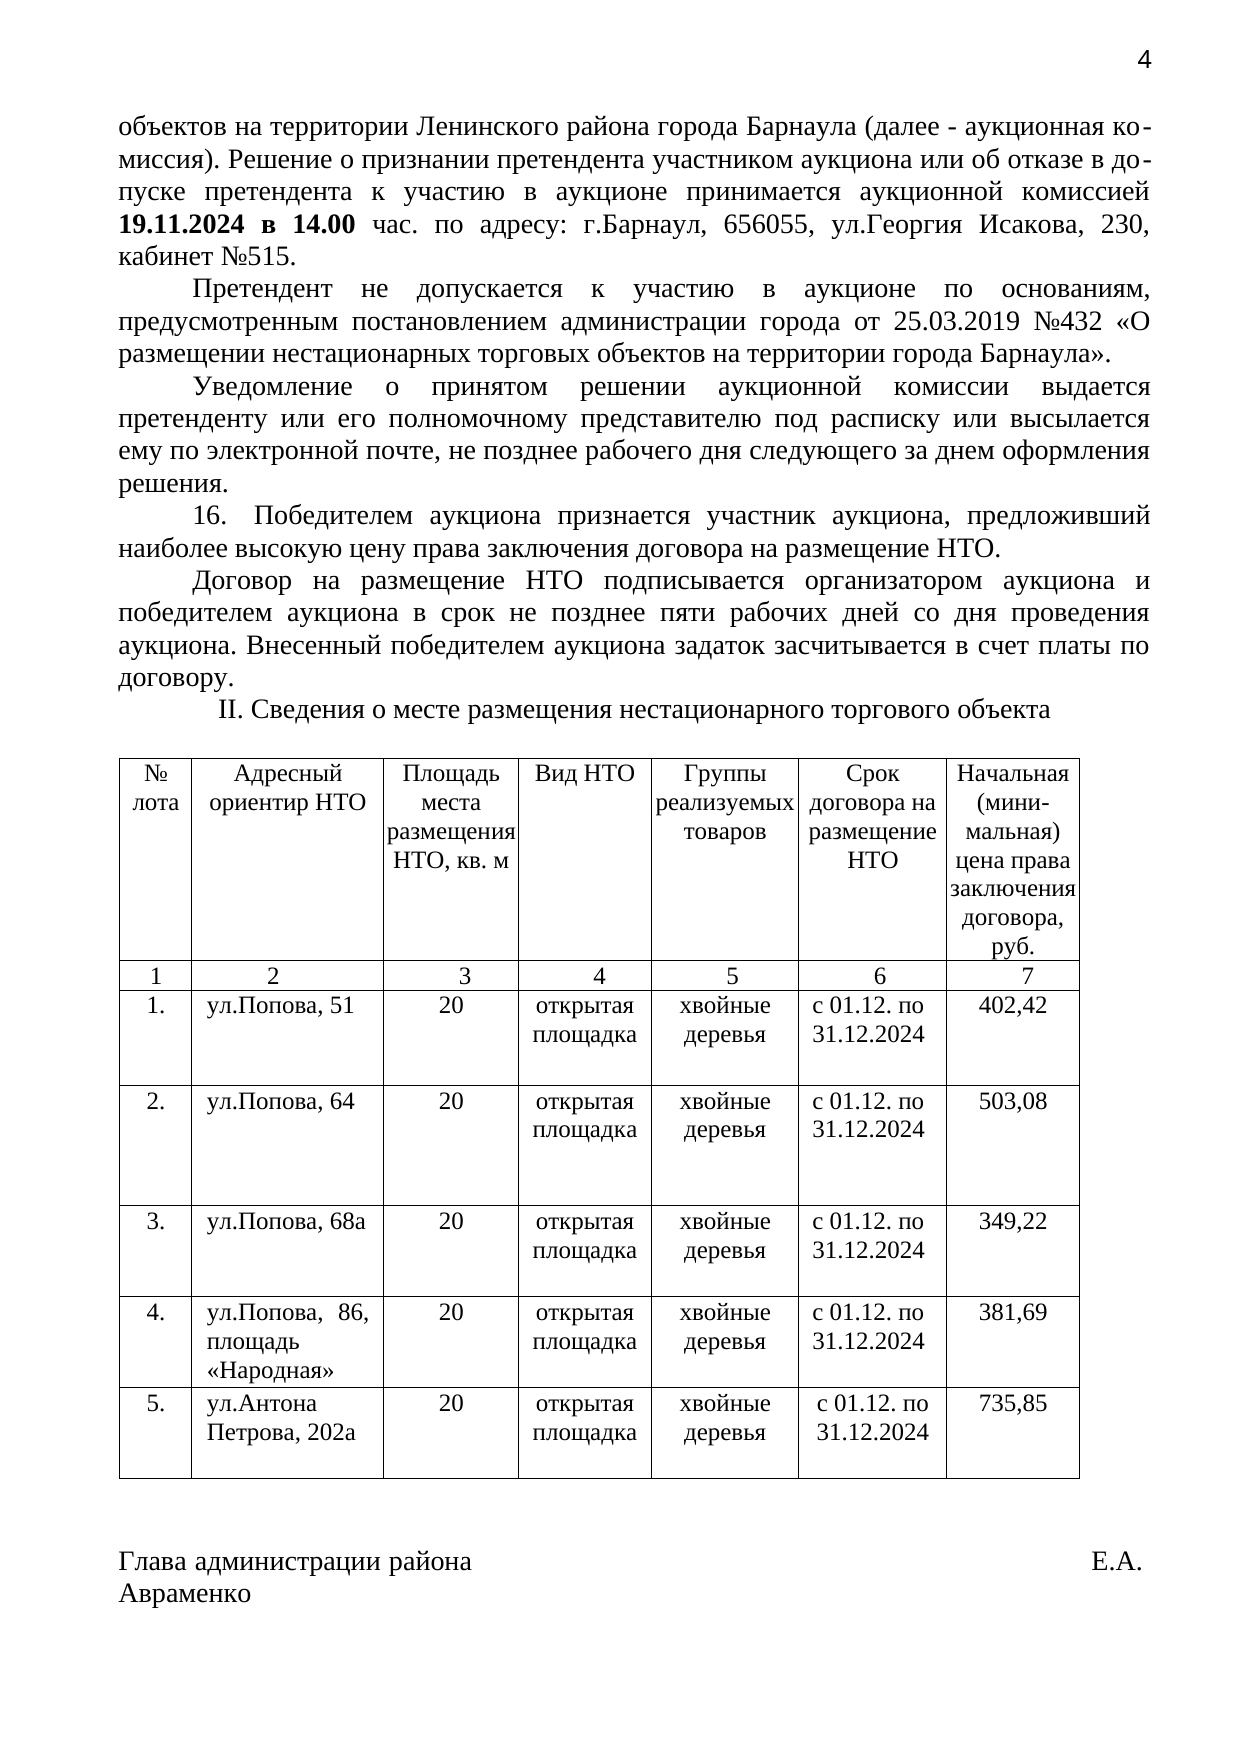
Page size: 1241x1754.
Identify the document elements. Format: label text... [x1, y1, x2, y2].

table_cell 5 [652, 961, 798, 989]
table_cell ул.Попова, 51 [192, 991, 383, 1085]
text 16. Победителем аукциона признается участник аукциона, предложивший наиболее высокую цену права заключения договора на размещение НТО. [118, 498, 1152, 563]
table_header Площадь места размещения НТО, кв. м [384, 759, 518, 960]
table_cell с 01.12. по 31.12.2024 [799, 1206, 946, 1296]
table_cell 3 [384, 961, 518, 989]
table_cell с 01.12. по 31.12.2024 [799, 1297, 946, 1387]
text Уведомление о принятом решении аукционной комиссии выдается претенденту или его полномочному представителю под расписку или высылается ему по электронной почте, не позднее рабочего дня следующего за днем оформления решения. [118, 369, 1152, 498]
table_cell хвойные деревья [652, 991, 798, 1085]
table_header № лота [120, 759, 191, 960]
table_cell 349,22 [947, 1206, 1079, 1296]
table_cell открытая площадка [519, 1206, 651, 1296]
table_cell хвойные деревья [652, 1297, 798, 1387]
text Договор на размещение НТО подписывается организатором аукциона и победителем аукциона в срок не позднее пяти рабочих дней со дня проведения аукциона. Внесенный победителем аукциона задаток засчитывается в счет платы по договору. [118, 563, 1152, 693]
table_cell хвойные деревья [652, 1086, 798, 1205]
table_cell с 01.12. по 31.12.2024 [799, 1086, 946, 1205]
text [118, 109, 1152, 271]
table_cell 7 [947, 961, 1079, 989]
table_cell открытая площадка [519, 991, 651, 1085]
table_cell 4 [519, 961, 651, 989]
table_cell 402,42 [947, 991, 1079, 1085]
table_cell 6 [799, 961, 946, 989]
table_cell 1. [120, 991, 191, 1085]
table_header Срок договора на размещение НТО [799, 759, 946, 960]
table_cell 381,69 [947, 1297, 1079, 1387]
table_cell 3. [120, 1206, 191, 1296]
table_cell хвойные деревья [652, 1206, 798, 1296]
table_cell хвойные деревья [652, 1388, 798, 1478]
table_cell 20 [384, 1297, 518, 1387]
table_cell открытая площадка [519, 1297, 651, 1387]
table_header Начальная (минимальная) цена права заключения договора, руб. [947, 759, 1079, 960]
table_header Вид НТО [519, 759, 651, 960]
table_cell открытая площадка [519, 1086, 651, 1205]
table_cell с 01.12. по 31.12.2024 [799, 991, 946, 1085]
table_cell 20 [384, 1086, 518, 1205]
table_cell 4. [120, 1297, 191, 1387]
table_cell 503,08 [947, 1086, 1079, 1205]
table_cell ул.Попова, 64 [192, 1086, 383, 1205]
table_cell ул.Антона Петрова, 202а [192, 1388, 383, 1478]
table_cell 20 [384, 991, 518, 1085]
table_cell ул.Попова, 86, площадь «Народная» [192, 1297, 383, 1387]
text Глава администрации района Е.А. Авраменко [118, 1544, 1152, 1609]
table_cell открытая площадка [519, 1388, 651, 1478]
table_cell 5. [120, 1388, 191, 1478]
table_cell 20 [384, 1206, 518, 1296]
table_cell 2 [192, 961, 383, 989]
text Претендент не допускается к участию в аукционе по основаниям, предусмотренным постановлением администрации города от 25.03.2019 №432 «О размещении нестационарных торговых объектов на территории города Барнаула». [118, 271, 1152, 369]
table_cell 1 [120, 961, 191, 989]
table_cell ул.Попова, 68а [192, 1206, 383, 1296]
text II. Сведения о месте размещения нестационарного торгового объекта [118, 693, 1152, 725]
table_header Группы реализуемых товаров [652, 759, 798, 960]
table_cell 2. [120, 1086, 191, 1205]
table_cell с 01.12. по 31.12.2024 [799, 1388, 946, 1478]
table_cell 20 [384, 1388, 518, 1478]
table_header Адресный ориентир НТО [192, 759, 383, 960]
table_cell 735,85 [947, 1388, 1079, 1478]
